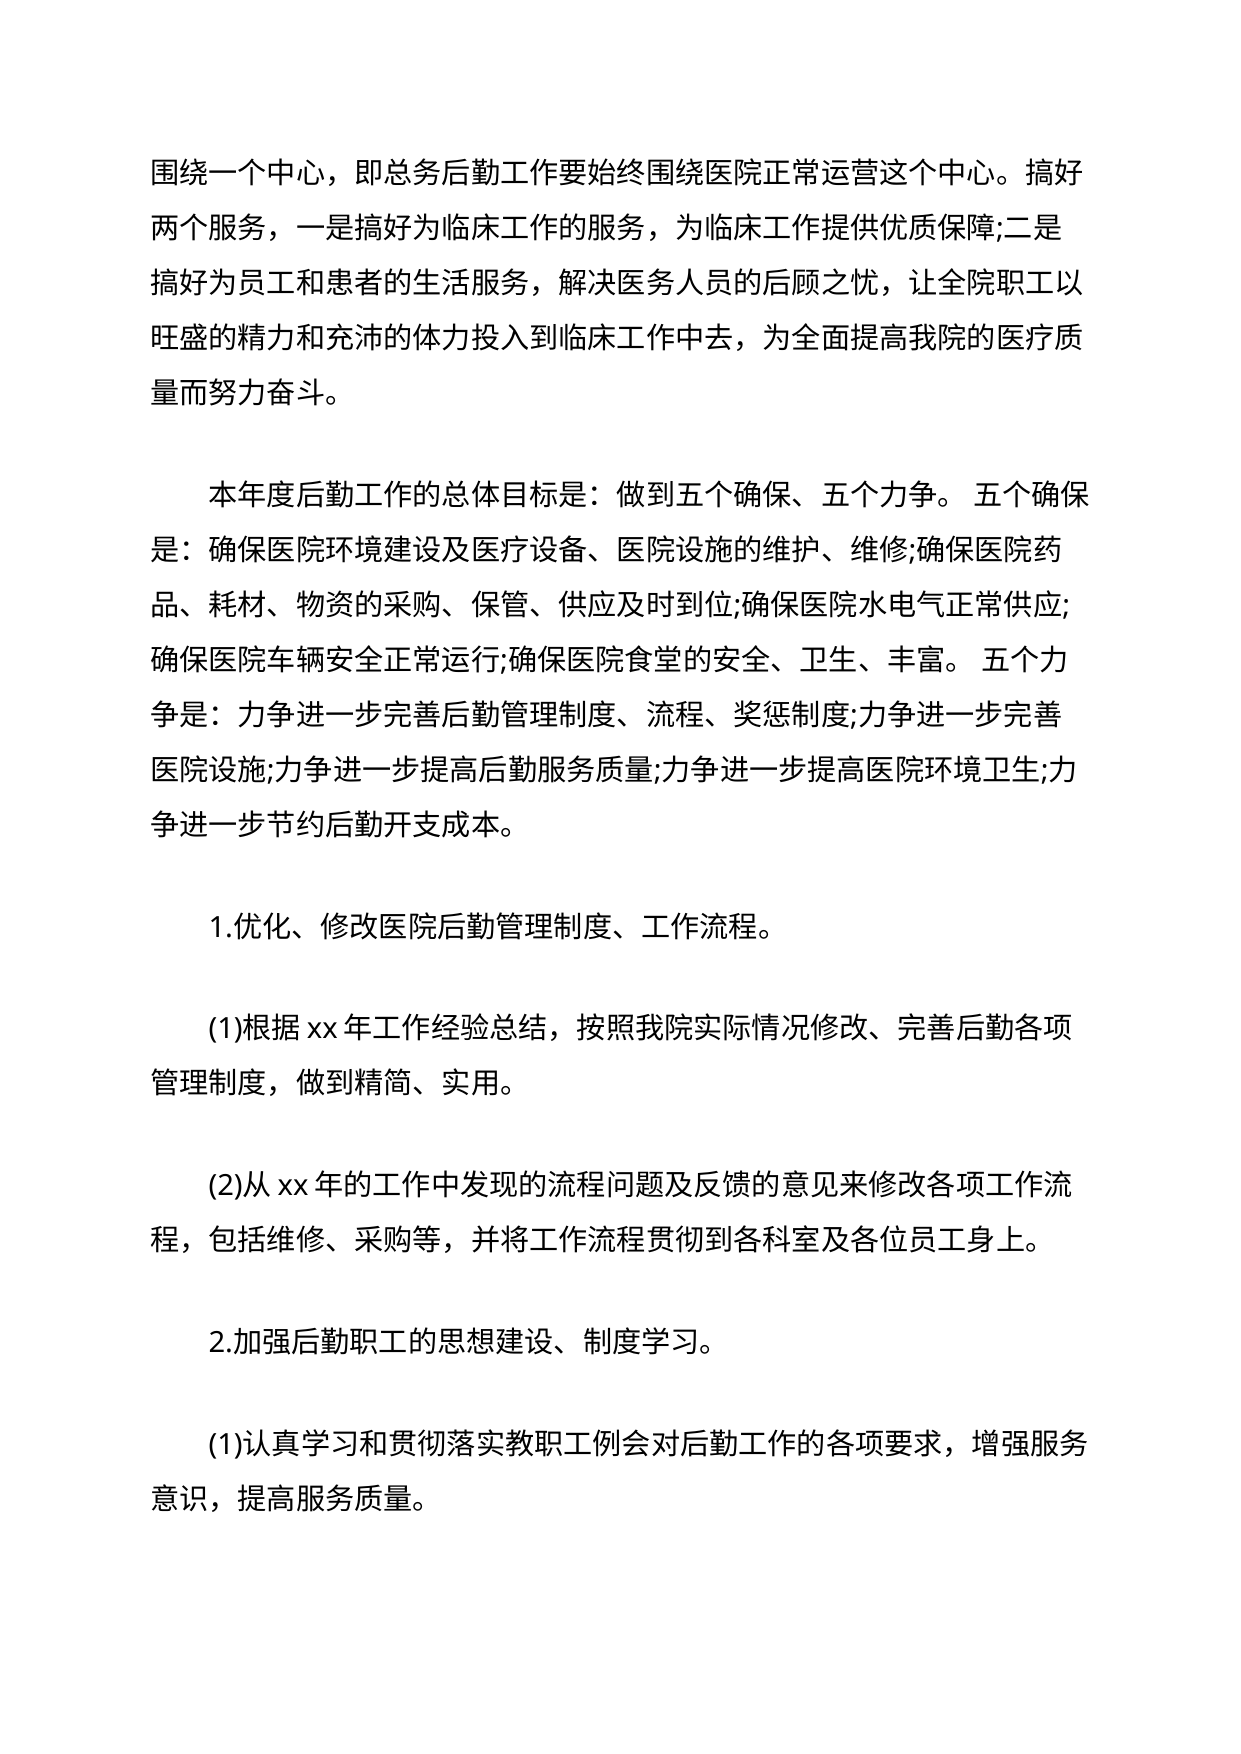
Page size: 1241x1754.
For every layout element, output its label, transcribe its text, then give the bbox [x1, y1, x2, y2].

text (2)从xx年的工作中发现的流程问题及反馈的意见来修改各项工作流程，包括维修、采购等，并将工作流程贯彻到各科室及各位员工身上。 [150, 1162, 1090, 1259]
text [150, 150, 1090, 412]
text 2.加强后勤职工的思想建设、制度学习。 [150, 1319, 1090, 1361]
text 1.优化、修改医院后勤管理制度、工作流程。 [150, 903, 1090, 946]
text (1)根据xx年工作经验总结，按照我院实际情况修改、完善后勤各项管理制度，做到精简、实用。 [150, 1005, 1090, 1102]
text 本年度后勤工作的总体目标是：做到五个确保、五个力争。 五个确保是：确保医院环境建设及医疗设备、医院设施的维护、维修;确保医院药品、耗材、物资的采购、保管、供应及时到位;确保医院水电气正常供应;确保医院车辆安全正常运行;确保医院食堂的安全、卫生、丰富。 五个力争是：力争进一步完善后勤管理制度、流程、奖惩制度;力争进一步完善医院设施;力争进一步提高后勤服务质量;力争进一步提高医院环境卫生;力争进一步节约后勤开支成本。 [150, 471, 1090, 844]
text (1)认真学习和贯彻落实教职工例会对后勤工作的各项要求，增强服务意识，提高服务质量。 [150, 1421, 1090, 1518]
